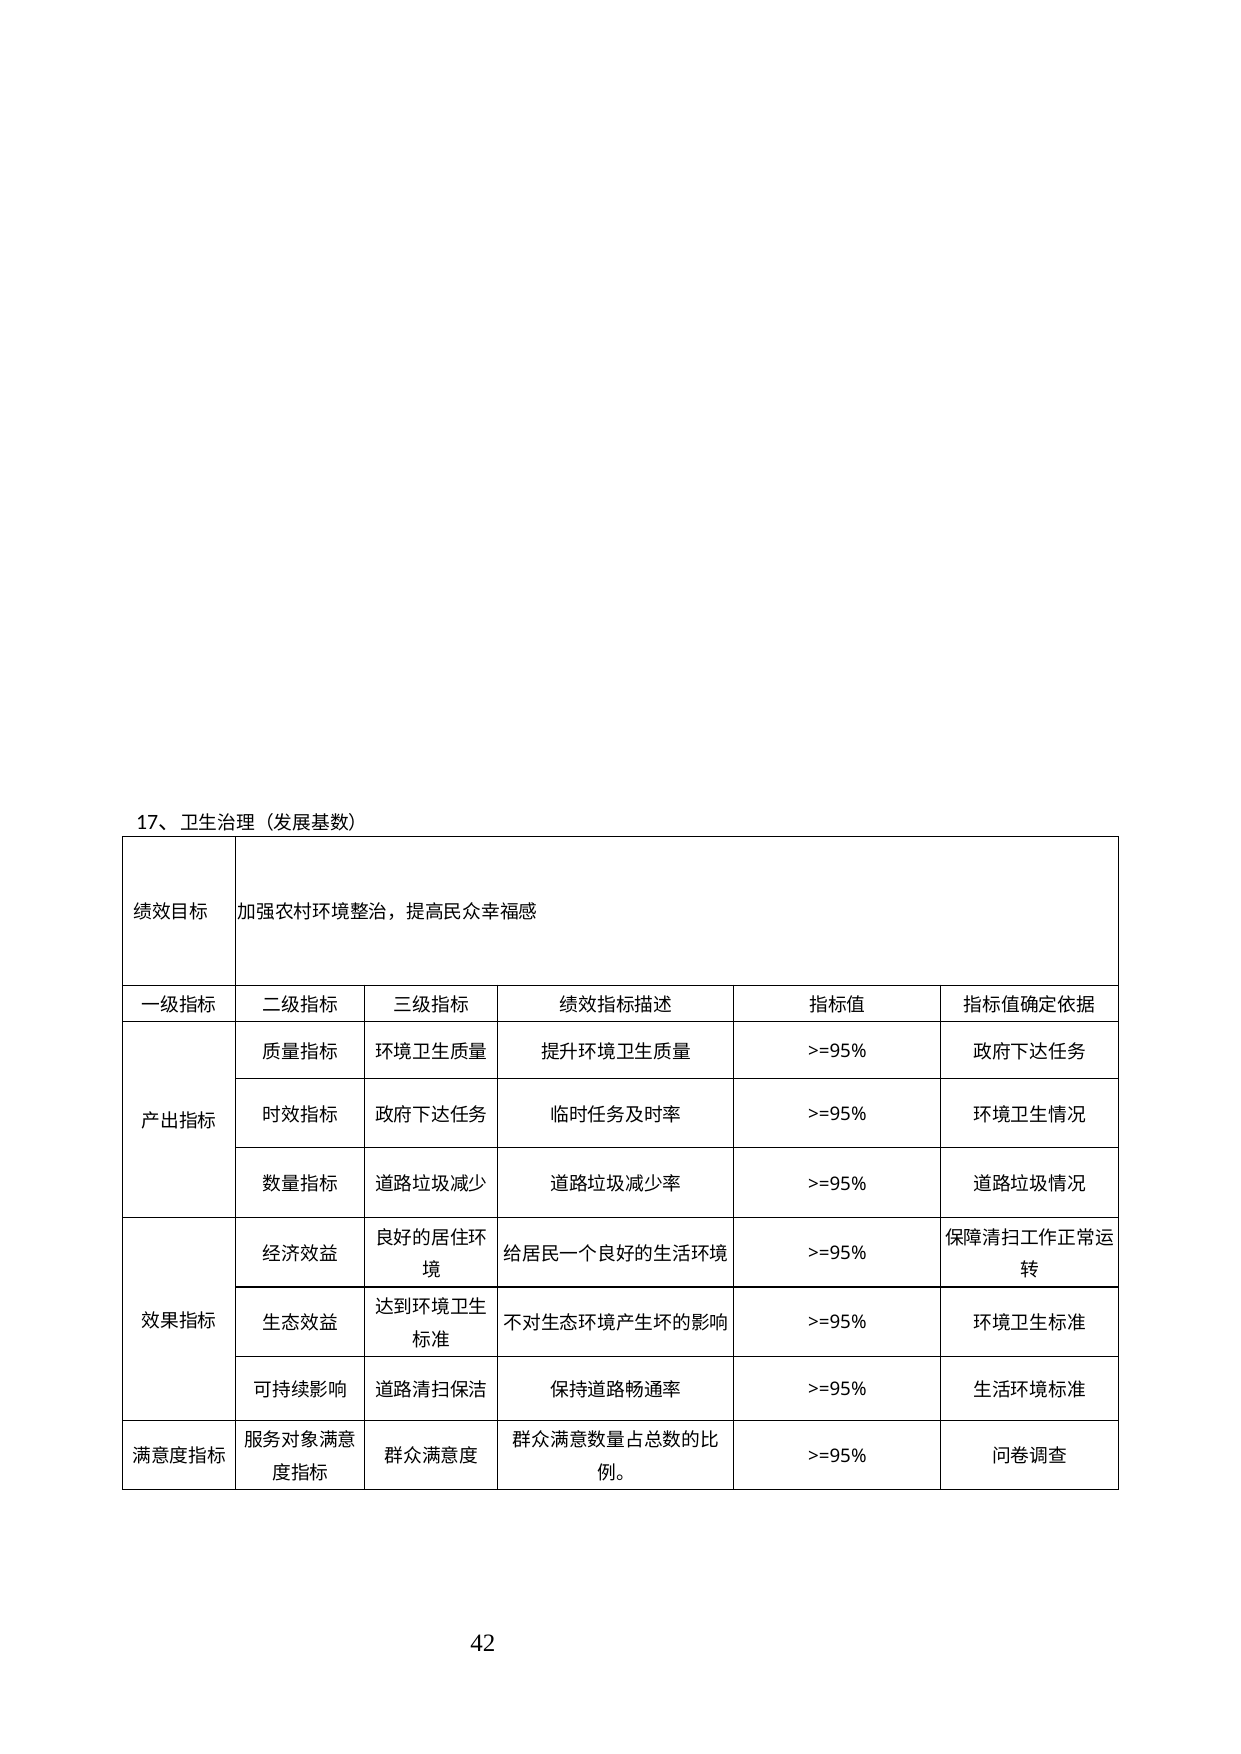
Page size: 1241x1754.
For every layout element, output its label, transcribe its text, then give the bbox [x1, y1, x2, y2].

table_header 绩效目标 [123, 837, 235, 984]
table_cell 数量指标 [236, 1148, 364, 1217]
table_cell 政府下达任务 [941, 1022, 1118, 1078]
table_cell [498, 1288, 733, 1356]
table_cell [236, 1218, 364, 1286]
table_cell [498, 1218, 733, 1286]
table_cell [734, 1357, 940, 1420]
text 17、卫生治理（发展基数） [136, 803, 1104, 836]
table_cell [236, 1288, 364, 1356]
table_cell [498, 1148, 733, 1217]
table_cell 二级指标 [236, 986, 364, 1021]
table_cell 产出指标 [123, 1022, 235, 1217]
table_cell 提升环境卫生质量 [498, 1022, 733, 1078]
table_cell >=95% [734, 1022, 940, 1078]
table_cell 指标值 [734, 986, 940, 1021]
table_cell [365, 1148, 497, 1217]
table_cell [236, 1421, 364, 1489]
table_cell 绩效指标描述 [498, 986, 733, 1021]
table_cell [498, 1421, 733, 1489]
table_cell 三级指标 [365, 986, 497, 1021]
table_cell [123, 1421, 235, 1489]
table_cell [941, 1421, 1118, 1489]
table_cell 政府下达任务 [365, 1079, 497, 1147]
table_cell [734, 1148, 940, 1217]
table_cell >=95% [734, 1079, 940, 1147]
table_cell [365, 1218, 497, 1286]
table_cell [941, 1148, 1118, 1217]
table_cell 时效指标 [236, 1079, 364, 1147]
table_cell 临时任务及时率 [498, 1079, 733, 1147]
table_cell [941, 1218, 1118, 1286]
table_header 加强农村环境整治，提高民众幸福感 [236, 837, 1118, 984]
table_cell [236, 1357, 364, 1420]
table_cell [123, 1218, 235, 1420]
table_cell 环境卫生质量 [365, 1022, 497, 1078]
table_cell 一级指标 [123, 986, 235, 1021]
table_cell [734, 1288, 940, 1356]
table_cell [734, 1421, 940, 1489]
table_cell 指标值确定依据 [941, 986, 1118, 1021]
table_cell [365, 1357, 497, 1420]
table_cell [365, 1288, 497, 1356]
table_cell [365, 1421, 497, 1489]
table_cell 环境卫生情况 [941, 1079, 1118, 1147]
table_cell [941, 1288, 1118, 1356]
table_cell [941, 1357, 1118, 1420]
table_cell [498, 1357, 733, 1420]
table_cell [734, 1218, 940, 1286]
table_cell 质量指标 [236, 1022, 364, 1078]
